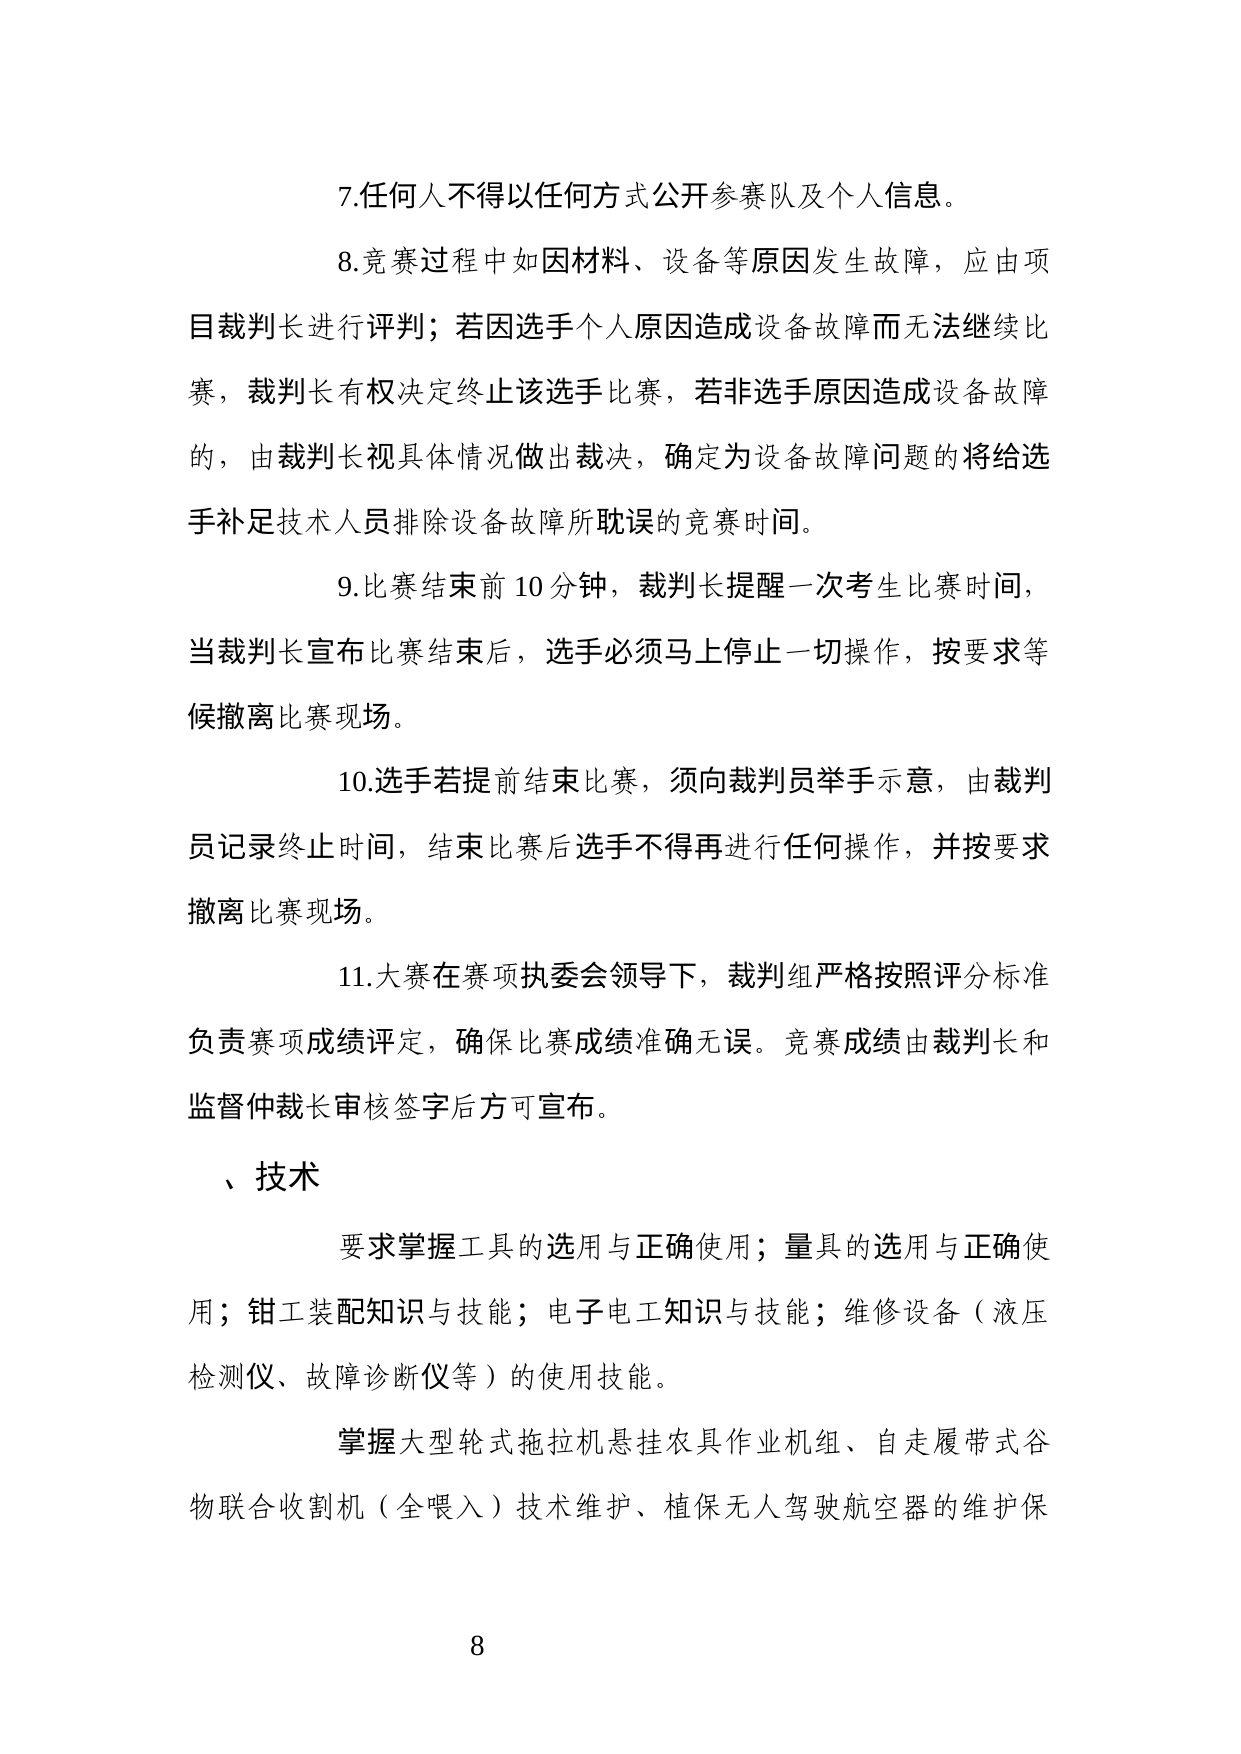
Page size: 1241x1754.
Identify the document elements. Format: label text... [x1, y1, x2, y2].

text 7.任何人不得以任何方式公开参赛队及个人信息。 [187, 162, 1053, 227]
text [187, 1407, 1053, 1537]
text 8.竞赛过程中如因材料、设备等原因发生故障，应由项目裁判长进行评判；若因选手个人原因造成设备故障而无法继续比赛，裁判长有权决定终止该选手比赛，若非选手原因造成设备故障的，由裁判长视具体情况做出裁决，确定为设备故障问题的将给选手补足技术人员排除设备故障所耽误的竞赛时间。 [187, 227, 1053, 552]
text 9.比赛结束前10分钟，裁判长提醒一次考生比赛时间，当裁判长宣布比赛结束后，选手必须马上停止一切操作，按要求等候撤离比赛现场。 [187, 552, 1053, 747]
text 11.大赛在赛项执委会领导下，裁判组严格按照评分标准负责赛项成绩评定，确保比赛成绩准确无误。竞赛成绩由裁判长和监督仲裁长审核签字后方可宣布。 [187, 942, 1053, 1137]
subtitle 七、技术规范 [187, 1142, 1053, 1207]
text 10.选手若提前结束比赛，须向裁判员举手示意，由裁判员记录终止时间，结束比赛后选手不得再进行任何操作，并按要求撤离比赛现场。 [187, 747, 1053, 942]
text 要求掌握工具的选用与正确使用；量具的选用与正确使用；钳工装配知识与技能；电子电工知识与技能；维修设备（液压检测仪、故障诊断仪等）的使用技能。 [187, 1212, 1053, 1407]
